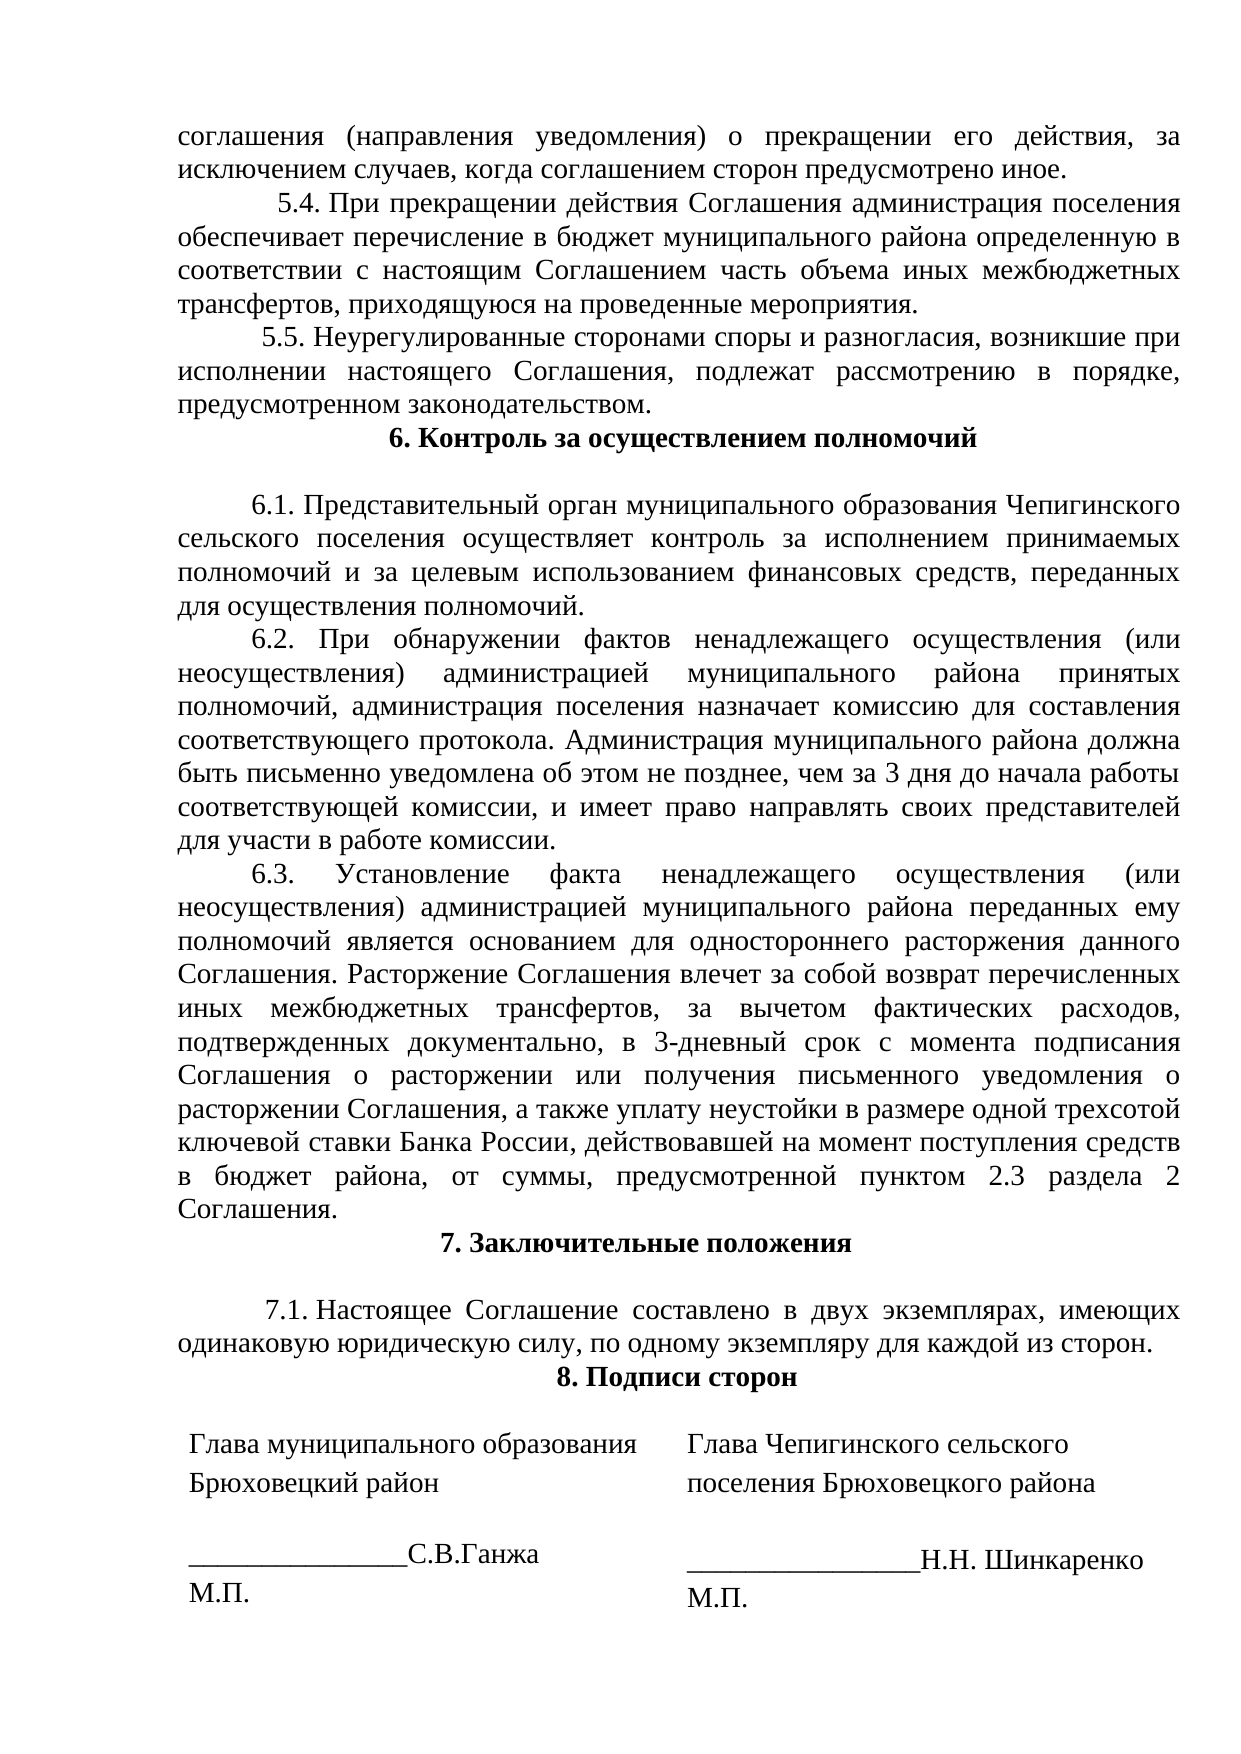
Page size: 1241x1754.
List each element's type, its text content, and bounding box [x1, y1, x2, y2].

text 7.1. Настоящее Соглашение составлено в двух экземплярах, имеющих одинаковую юридическую силу, по одному экземпляру для каждой из сторон. [177, 1292, 1181, 1359]
text 8. Подписи сторон [177, 1359, 1181, 1393]
table_header Глава Чепигинского сельского поселения Брюховецкого района ________________Н.Н. Шинкаренко М.П. [676, 1426, 1174, 1618]
text 6.1. Представительный орган муниципального образования Чепигинского сельского поселения осуществляет контроль за исполнением принимаемых полномочий и за целевым использованием финансовых средств, переданных для осуществления полномочий. [177, 487, 1181, 621]
table_header Глава муниципального образования Брюховецкий район _______________С.В.Ганжа М.П. [177, 1426, 676, 1618]
text 6. Контроль за осуществлением полномочий [177, 420, 1181, 453]
text 7. Заключительные положения [177, 1225, 1181, 1258]
text 5.4. При прекращении действия Соглашения администрация поселения обеспечивает перечисление в бюджет муниципального района определенную в соответствии с настоящим Соглашением часть объема иных межбюджетных трансфертов, приходящуюся на проведенные мероприятия. [177, 185, 1181, 319]
text 6.3. Установление факта ненадлежащего осуществления (или неосуществления) администрацией муниципального района переданных ему полномочий является основанием для одностороннего расторжения данного Соглашения. Расторжение Соглашения влечет за собой возврат перечисленных иных межбюджетных трансфертов, за вычетом фактических расходов, подтвержденных документально, в 3-дневный срок с момента подписания Соглашения о расторжении или получения письменного уведомления о расторжении Соглашения, а также уплату неустойки в размере одной трехсотой ключевой ставки Банка России, действовавшей на момент поступления средств в бюджет района, от суммы, предусмотренной пунктом 2.3 раздела 2 Соглашения. [177, 856, 1181, 1225]
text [177, 118, 1181, 185]
text 5.5. Неурегулированные сторонами споры и разногласия, возникшие при исполнении настоящего Соглашения, подлежат рассмотрению в порядке, предусмотренном законодательством. [177, 319, 1181, 420]
text 6.2. При обнаружении фактов ненадлежащего осуществления (или неосуществления) администрацией муниципального района принятых полномочий, администрация поселения назначает комиссию для составления соответствующего протокола. Администрация муниципального района должна быть письменно уведомлена об этом не позднее, чем за 3 дня до начала работы соответствующей комиссии, и имеет право направлять своих представителей для участи в работе комиссии. [177, 621, 1181, 856]
